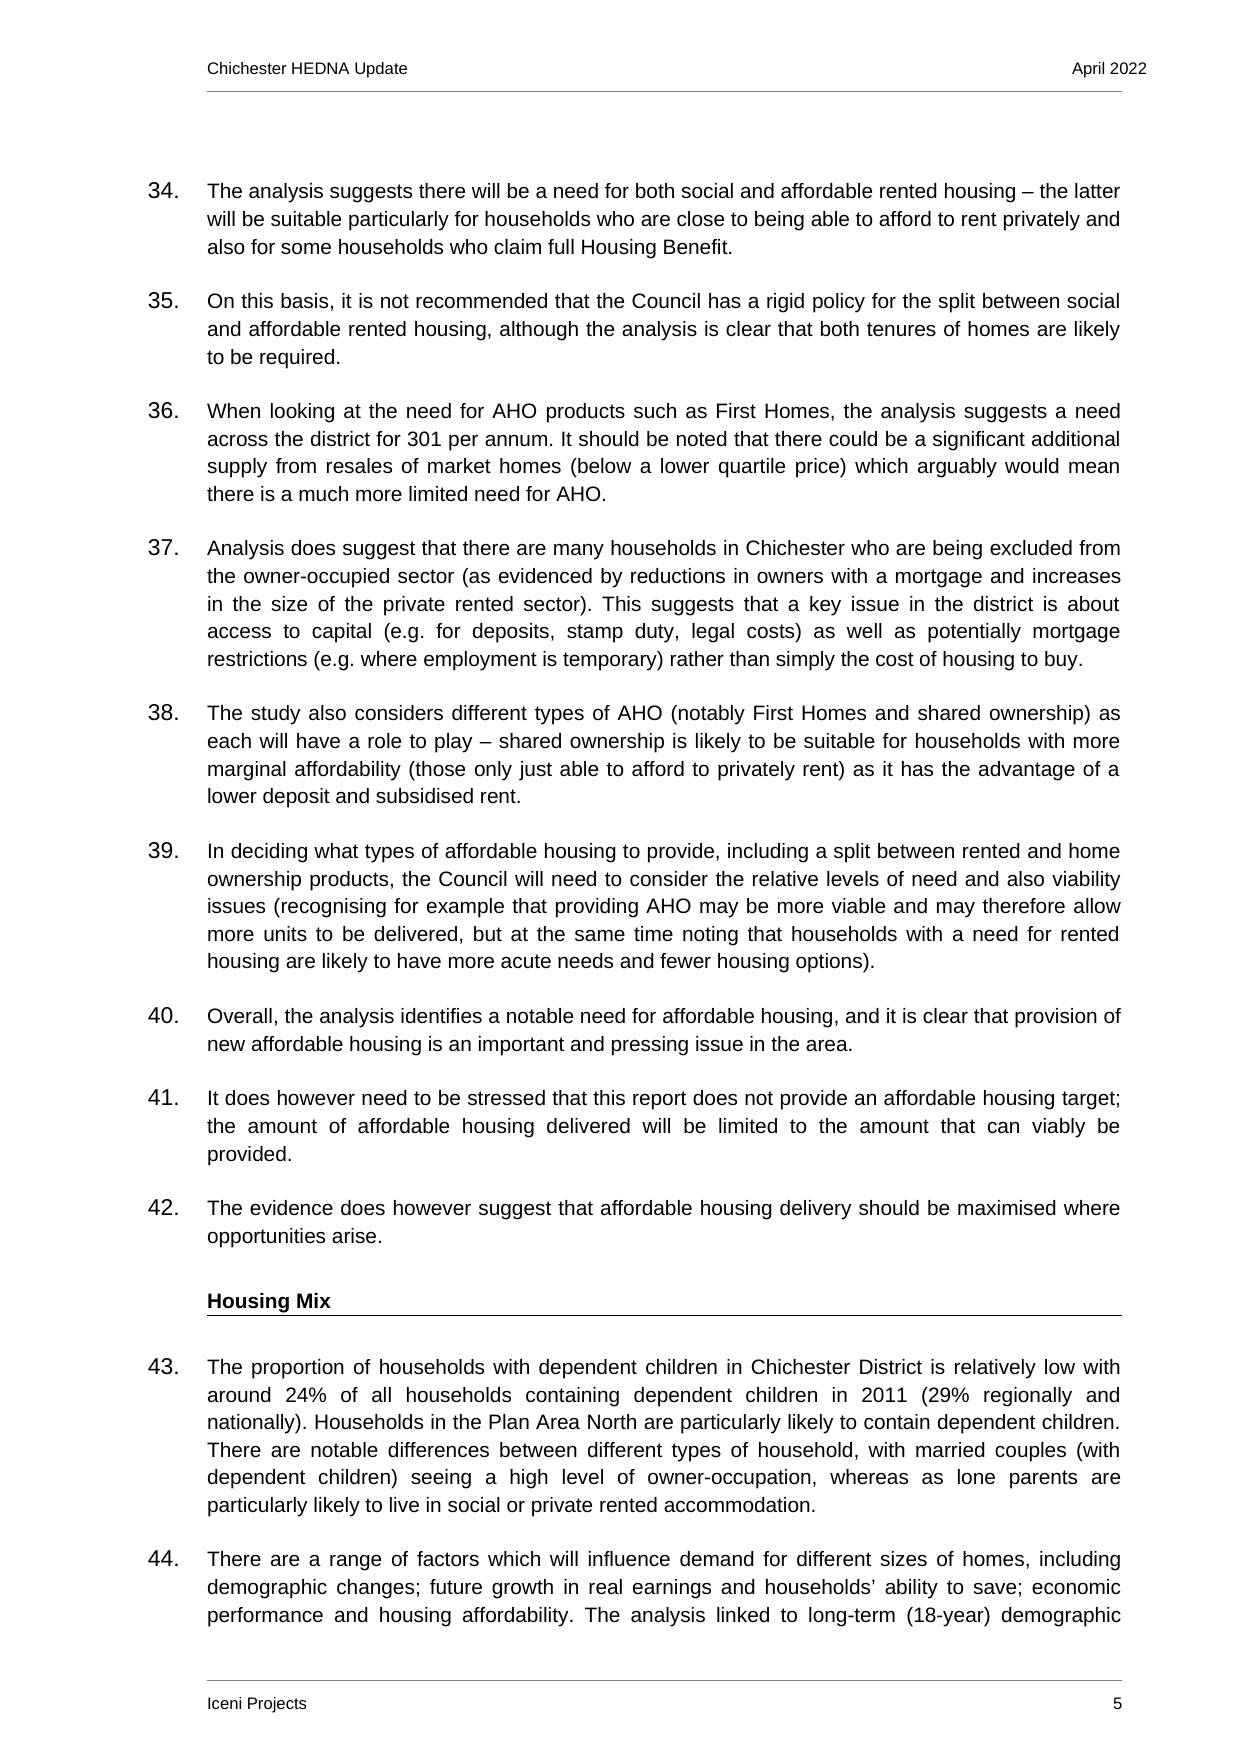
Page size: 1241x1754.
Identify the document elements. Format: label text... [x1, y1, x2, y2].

text The study also considers different types of AHO (notably First Homes and shared ownership) as each will have a role to play – shared ownership is likely to be suitable for households with more marginal affordability (those only just able to afford to privately rent) as it has the advantage of a lower deposit and subsidised rent. [148, 699, 1122, 808]
text The analysis suggests there will be a need for both social and affordable rented housing – the latter will be suitable particularly for households who are close to being able to afford to rent privately and also for some households who claim full Housing Benefit. [148, 177, 1122, 258]
text On this basis, it is not recommended that the Council has a rigid policy for the split between social and affordable rented housing, although the analysis is clear that both tenures of homes are likely to be required. [148, 287, 1122, 368]
text When looking at the need for AHO products such as First Homes, the analysis suggests a need across the district for 301 per annum. It should be noted that there could be a significant additional supply from resales of market homes (below a lower quartile price) which arguably would mean there is a much more limited need for AHO. [148, 397, 1122, 506]
text Overall, the analysis identifies a notable need for affordable housing, and it is clear that provision of new affordable housing is an important and pressing issue in the area. [148, 1002, 1122, 1055]
text In deciding what types of affordable housing to provide, including a split between rented and home ownership products, the Council will need to consider the relative levels of need and also viability issues (recognising for example that providing AHO may be more viable and may therefore allow more units to be delivered, but at the same time noting that households with a need for rented housing are likely to have more acute needs and fewer housing options). [148, 837, 1122, 973]
text The proportion of households with dependent children in Chichester District is relatively low with around 24% of all households containing dependent children in 2011 (29% regionally and nationally). Households in the Plan Area North are particularly likely to contain dependent children. There are notable differences between different types of household, with married couples (with dependent children) seeing a high level of owner-occupation, whereas as lone parents are particularly likely to live in social or private rented accommodation. [148, 1353, 1122, 1517]
text The evidence does however suggest that affordable housing delivery should be maximised where opportunities arise. [148, 1194, 1122, 1248]
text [148, 1545, 1122, 1627]
text Analysis does suggest that there are many households in Chichester who are being excluded from the owner-occupied sector (as evidenced by reductions in owners with a mortgage and increases in the size of the private rented sector). This suggests that a key issue in the district is about access to capital (e.g. for deposits, stamp duty, legal costs) as well as potentially mortgage restrictions (e.g. where employment is temporary) rather than simply the cost of housing to buy. [148, 534, 1122, 671]
text It does however need to be stressed that this report does not provide an affordable housing target; the amount of affordable housing delivered will be limited to the amount that can viably be provided. [148, 1084, 1122, 1165]
subtitle Housing Mix [207, 1289, 1122, 1315]
